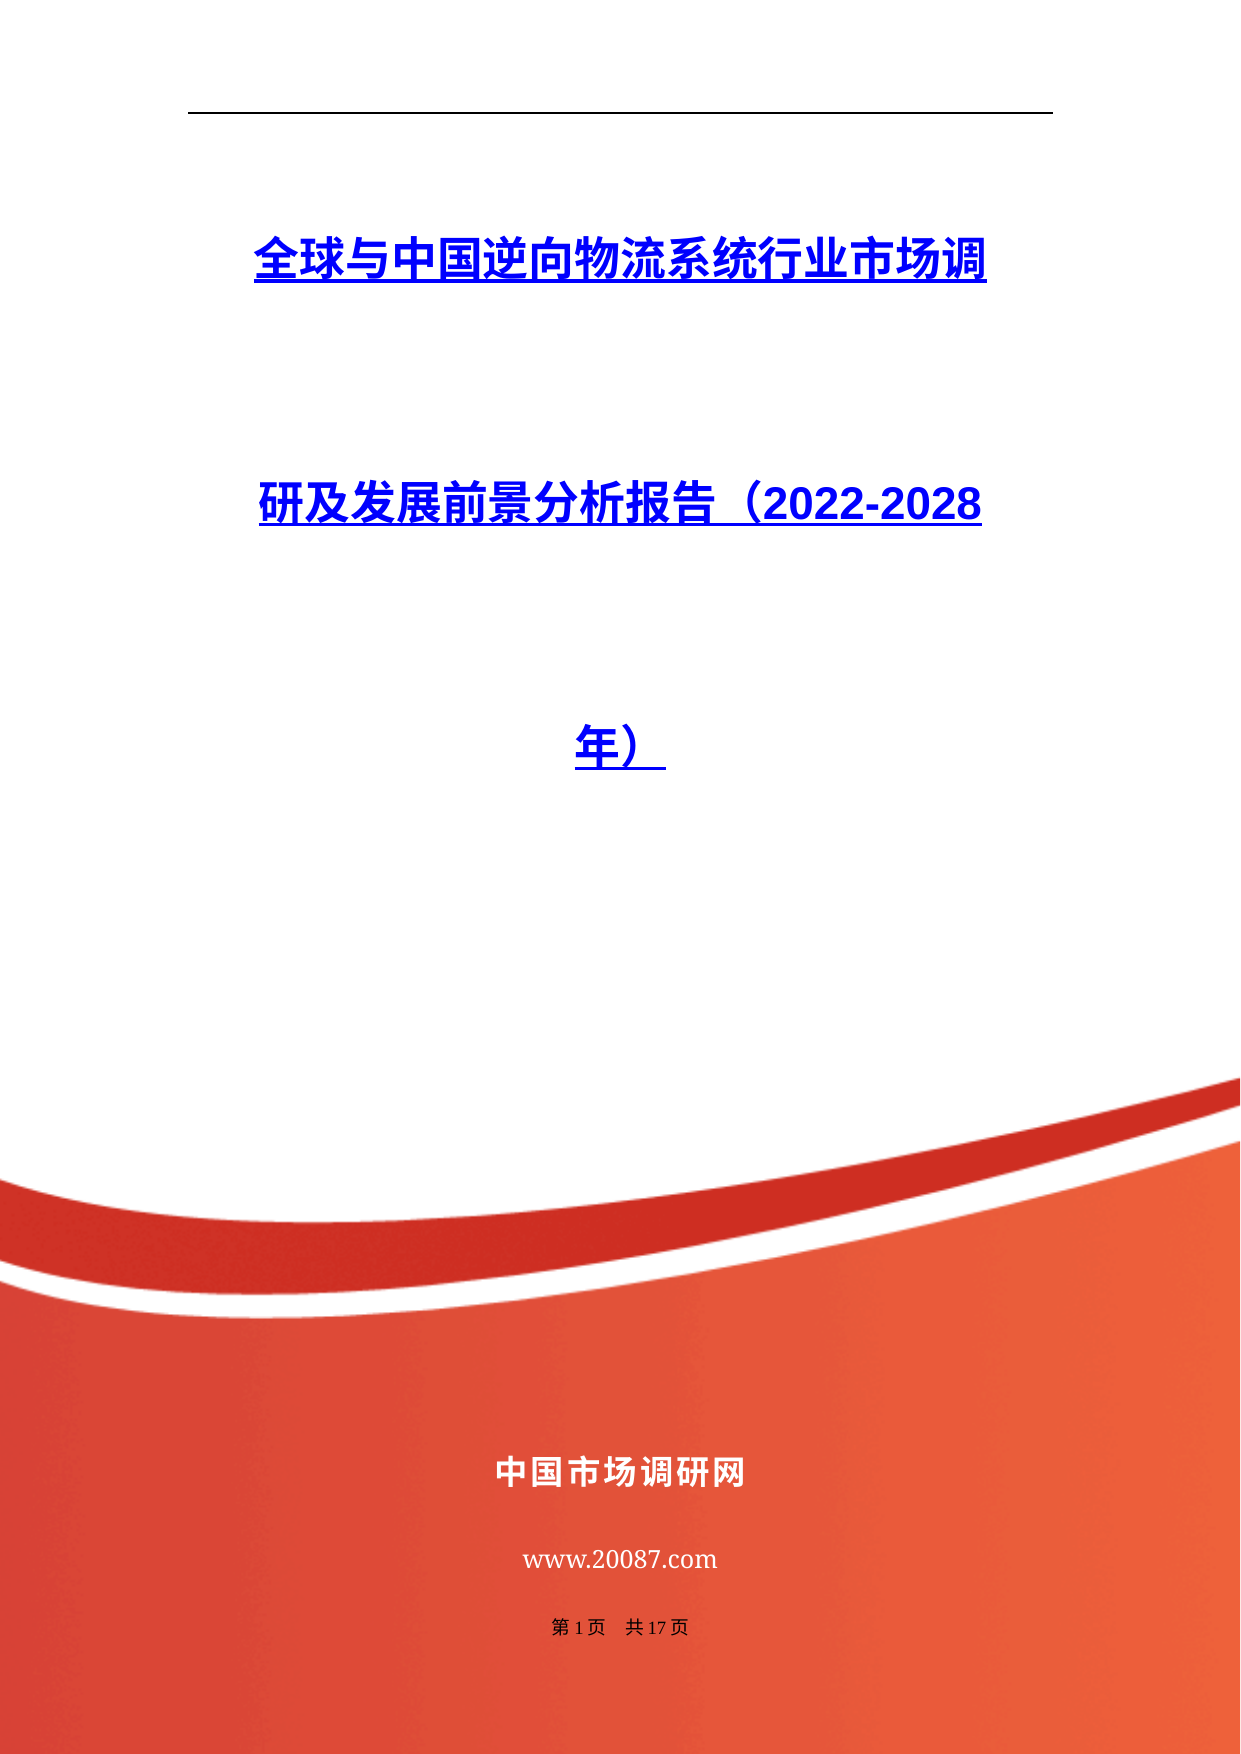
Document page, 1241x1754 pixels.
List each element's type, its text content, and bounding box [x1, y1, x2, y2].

picture [0, 1006, 1241, 1754]
text www.20087.com [187, 1526, 1053, 1591]
table_header 全球与中国逆向物流系统行业市场调研及发展前景分析报告（2022-2028年） [188, 207, 1053, 871]
subtitle 中国市场调研网 [187, 1437, 1053, 1502]
